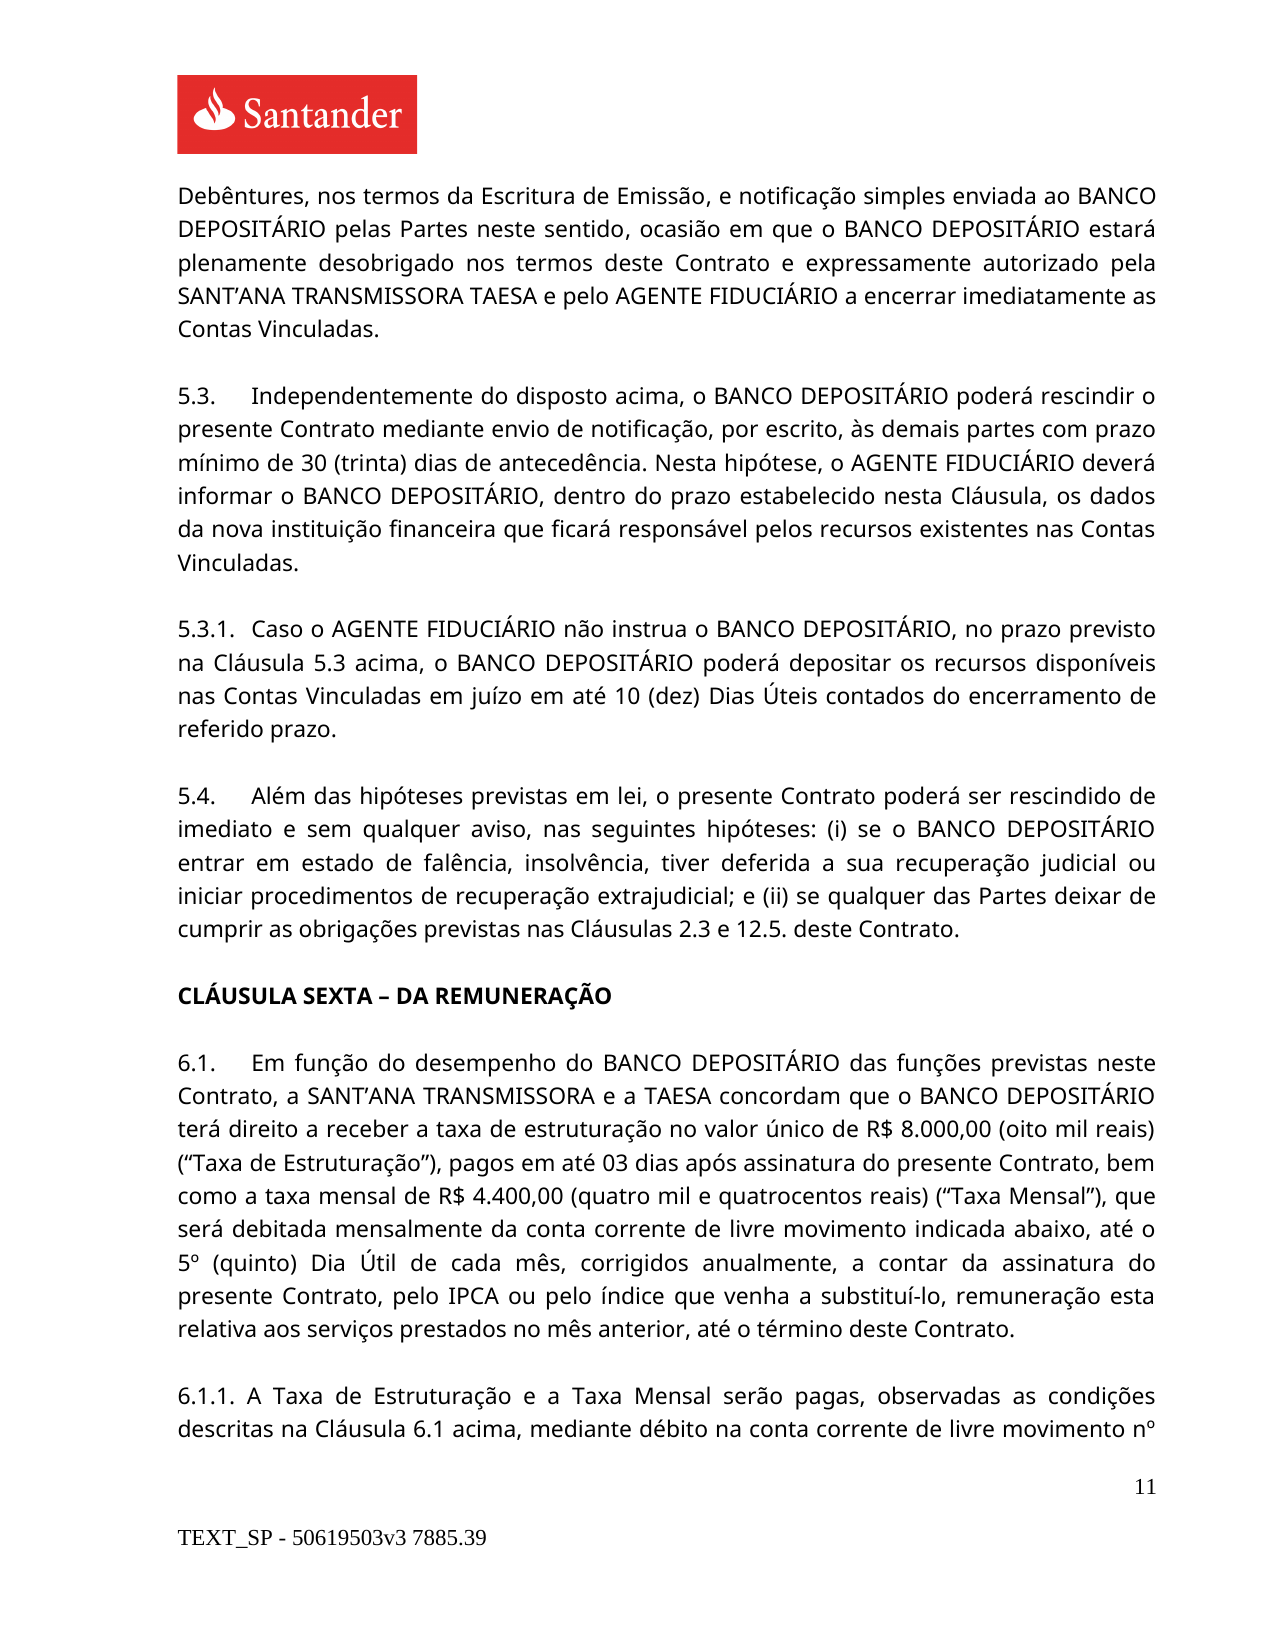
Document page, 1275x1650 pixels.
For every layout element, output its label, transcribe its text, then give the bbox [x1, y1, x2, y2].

text 5.4. Além das hipóteses previstas em lei, o presente Contrato poderá ser rescindido de imediato e sem qualquer aviso, nas seguintes hipóteses: (i) se o BANCO DEPOSITÁRIO entrar em estado de falência, insolvência, tiver deferida a sua recuperação judicial ou iniciar procedimentos de recuperação extrajudicial; e (ii) se qualquer das Partes deixar de cumprir as obrigações previstas nas Cláusulas 2.3 e 12.5. deste Contrato. [177, 778, 1157, 944]
text 6.1. Em função do desempenho do BANCO DEPOSITÁRIO das funções previstas neste Contrato, a SANT’ANA TRANSMISSORA e a TAESA concordam que o BANCO DEPOSITÁRIO terá direito a receber a taxa de estruturação no valor único de R$ 8.000,00 (oito mil reais) (“Taxa de Estruturação”), pagos em até 03 dias após assinatura do presente Contrato, bem como a taxa mensal de R$ 4.400,00 (quatro mil e quatrocentos reais) (“Taxa Mensal”), que será debitada mensalmente da conta corrente de livre movimento indicada abaixo, até o 5º (quinto) Dia Útil de cada mês, corrigidos anualmente, a contar da assinatura do presente Contrato, pelo IPCA ou pelo índice que venha a substituí-lo, remuneração esta relativa aos serviços prestados no mês anterior, até o término deste Contrato. [177, 1044, 1157, 1344]
text 5.3. Independentemente do disposto acima, o BANCO DEPOSITÁRIO poderá rescindir o presente Contrato mediante envio de notificação, por escrito, às demais partes com prazo mínimo de 30 (trinta) dias de antecedência. Nesta hipótese, o AGENTE FIDUCIÁRIO deverá informar o BANCO DEPOSITÁRIO, dentro do prazo estabelecido nesta Cláusula, os dados da nova instituição financeira que ficará responsável pelos recursos existentes nas Contas Vinculadas. [177, 378, 1157, 578]
text 5.3.1. Caso o AGENTE FIDUCIÁRIO não instrua o BANCO DEPOSITÁRIO, no prazo previsto na Cláusula 5.3 acima, o BANCO DEPOSITÁRIO poderá depositar os recursos disponíveis nas Contas Vinculadas em juízo em até 10 (dez) Dias Úteis contados do encerramento de referido prazo. [177, 611, 1157, 744]
picture [177, 75, 418, 154]
text CLÁUSULA SEXTA – DA REMUNERAÇÃO [177, 978, 1157, 1011]
